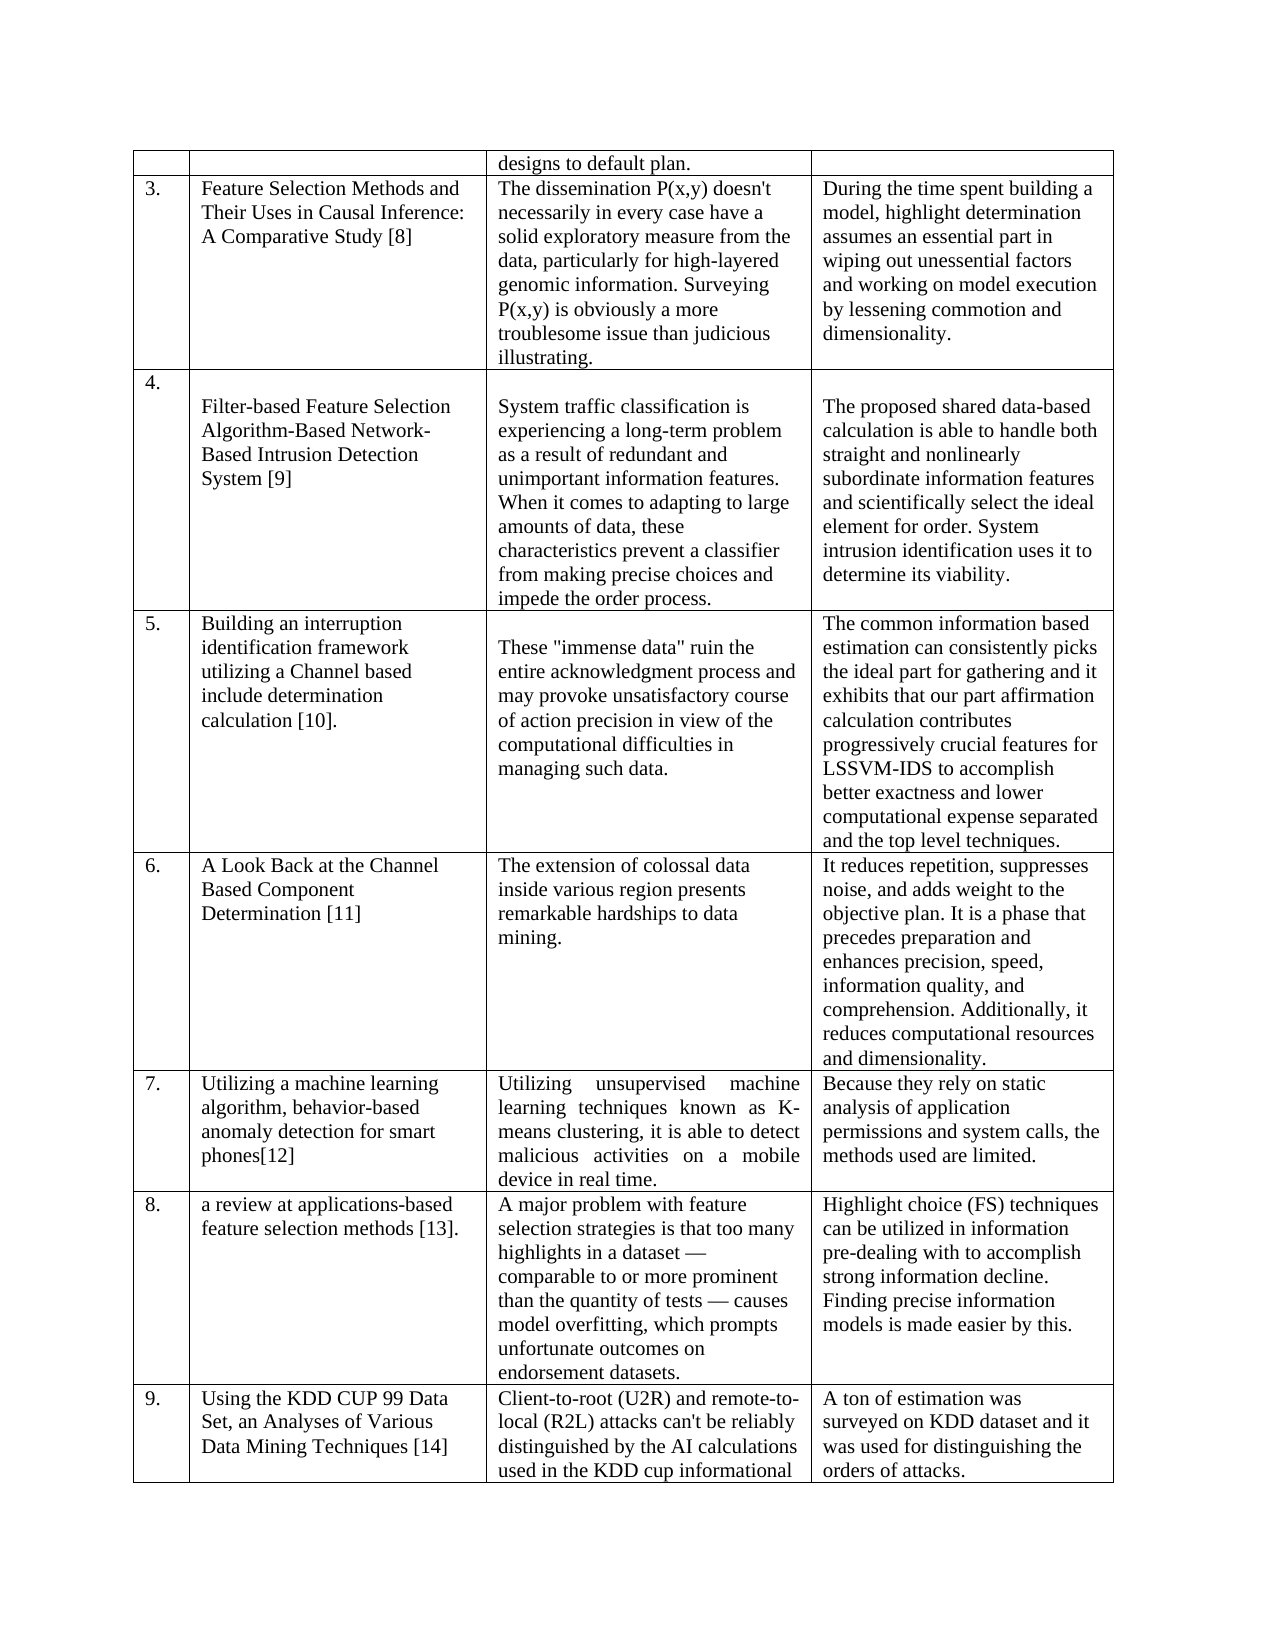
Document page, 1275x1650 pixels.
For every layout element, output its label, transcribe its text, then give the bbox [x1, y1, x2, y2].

table_cell a review at applications-based feature selection methods [13]. [190, 1192, 486, 1384]
table_cell It reduces repetition, suppresses noise, and adds weight to the objective plan. It is a phase that precedes preparation and enhances precision, speed, information quality, and comprehension. Additionally, it reduces computational resources and dimensionality. [812, 853, 1113, 1069]
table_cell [190, 1385, 486, 1482]
table_cell Utilizing unsupervised machine learning techniques known as K-means clustering, it is able to detect malicious activities on a mobile device in real time. [487, 1071, 811, 1191]
table_cell Filter-based Feature Selection Algorithm-Based Network-Based Intrusion Detection System [9] [190, 370, 486, 610]
table_cell The common information based estimation can consistently picks the ideal part for gathering and it exhibits that our part affirmation calculation contributes progressively crucial features for LSSVM-IDS to accomplish better exactness and lower computational expense separated and the top level techniques. [812, 611, 1113, 852]
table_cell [812, 151, 1113, 175]
table_cell A Look Back at the Channel Based Component Determination [11] [190, 853, 486, 1069]
table_cell 2. [134, 151, 189, 175]
table_cell A major problem with feature selection strategies is that too many highlights in a dataset — comparable to or more prominent than the quantity of tests — causes model overfitting, which prompts unfortunate outcomes on endorsement datasets. [487, 1192, 811, 1384]
table_cell 5. [134, 611, 189, 852]
table_cell The dissemination P(x,y) doesn't necessarily in every case have a solid exploratory measure from the data, particularly for high-layered genomic information. Surveying P(x,y) is obviously a more troublesome issue than judicious illustrating. [487, 176, 811, 369]
table_cell Because they rely on static analysis of application permissions and system calls, the methods used are limited. [812, 1071, 1113, 1191]
table_cell System traffic classification is experiencing a long-term problem as a result of redundant and unimportant information features. When it comes to adapting to large amounts of data, these characteristics prevent a classifier from making precise choices and impede the order process. [487, 370, 811, 610]
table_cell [487, 1385, 811, 1482]
table_cell 4. [134, 370, 189, 610]
table_cell 9. [134, 1385, 189, 1482]
table_cell The extension of colossal data inside various region presents remarkable hardships to data mining. [487, 853, 811, 1069]
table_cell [190, 151, 486, 175]
table_cell 3. [134, 176, 189, 369]
table_cell 7. [134, 1071, 189, 1191]
table_cell During the time spent building a model, highlight determination assumes an essential part in wiping out unessential factors and working on model execution by lessening commotion and dimensionality. [812, 176, 1113, 369]
table_cell These "immense data" ruin the entire acknowledgment process and may provoke unsatisfactory course of action precision in view of the computational difficulties in managing such data. [487, 611, 811, 852]
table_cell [812, 1385, 1113, 1482]
table_cell Highlight choice (FS) techniques can be utilized in information pre-dealing with to accomplish strong information decline. Finding precise information models is made easier by this. [812, 1192, 1113, 1384]
table_cell 6. [134, 853, 189, 1069]
table_cell Feature Selection Methods and Their Uses in Causal Inference: A Comparative Study [8] [190, 176, 486, 369]
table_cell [487, 151, 811, 175]
table_cell Utilizing a machine learning algorithm, behavior-based anomaly detection for smart phones[12] [190, 1071, 486, 1191]
table_cell The proposed shared data-based calculation is able to handle both straight and nonlinearly subordinate information features and scientifically select the ideal element for order. System intrusion identification uses it to determine its viability. [812, 370, 1113, 610]
table_cell 8. [134, 1192, 189, 1384]
table_cell Building an interruption identification framework utilizing a Channel based include determination calculation [10]. [190, 611, 486, 852]
